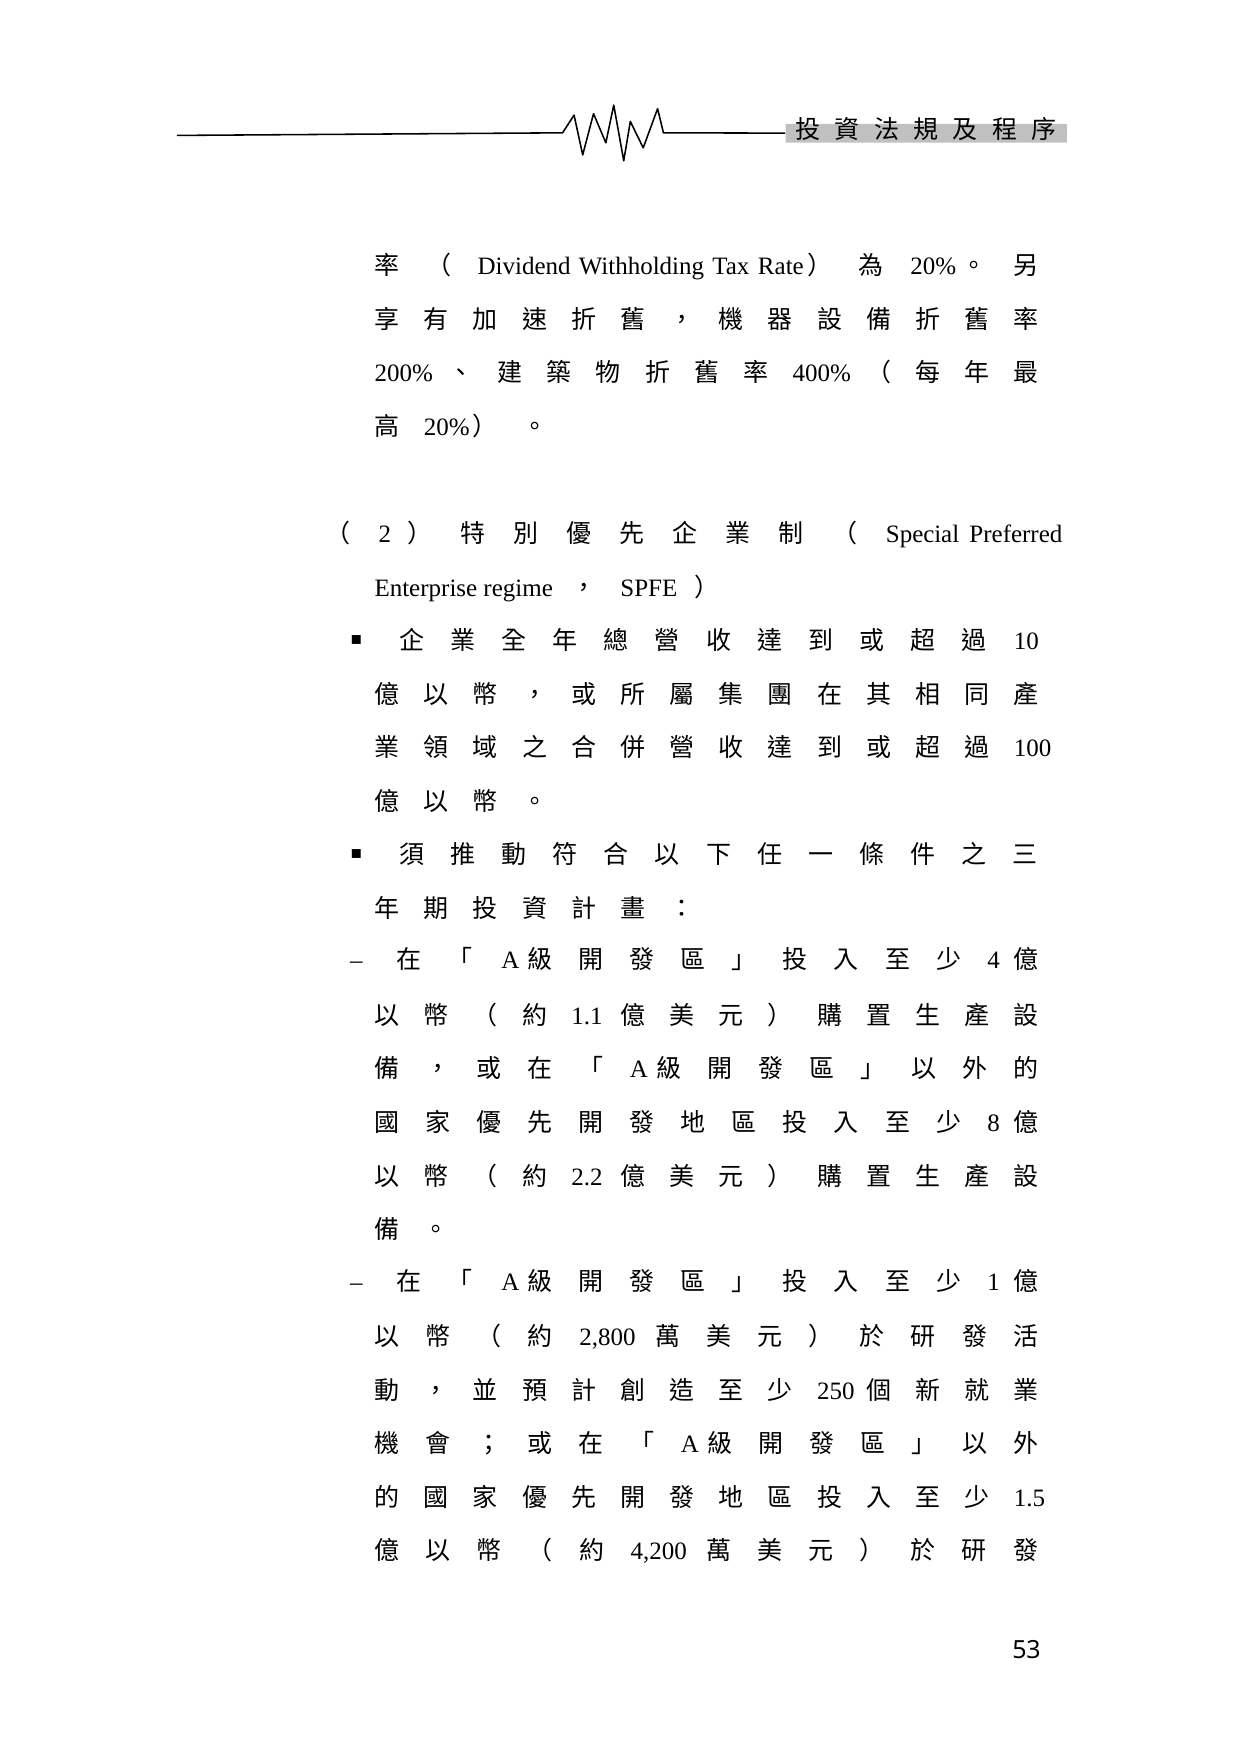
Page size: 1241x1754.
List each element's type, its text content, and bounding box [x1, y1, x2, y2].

text – 在「A級開發區」投入至少4億以幣（約1.1億美元）購置生產設備，或在「A級開發區」以外的國家優先開發地區投入至少8億以幣（約2.2億美元）購置生產設備。 [325, 933, 1063, 1254]
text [325, 237, 1063, 451]
text （2）特別優先企業制（Special Preferred Enterprise regime，SPFE） [301, 505, 1063, 612]
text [325, 1254, 1063, 1576]
text ￭ 企業全年總營收達到或超過10億以幣，或所屬集團在其相同產業領域之合併營收達到或超過100億以幣。 [325, 612, 1063, 826]
text ￭ 須推動符合以下任一條件之三年期投資計畫： [325, 826, 1063, 933]
